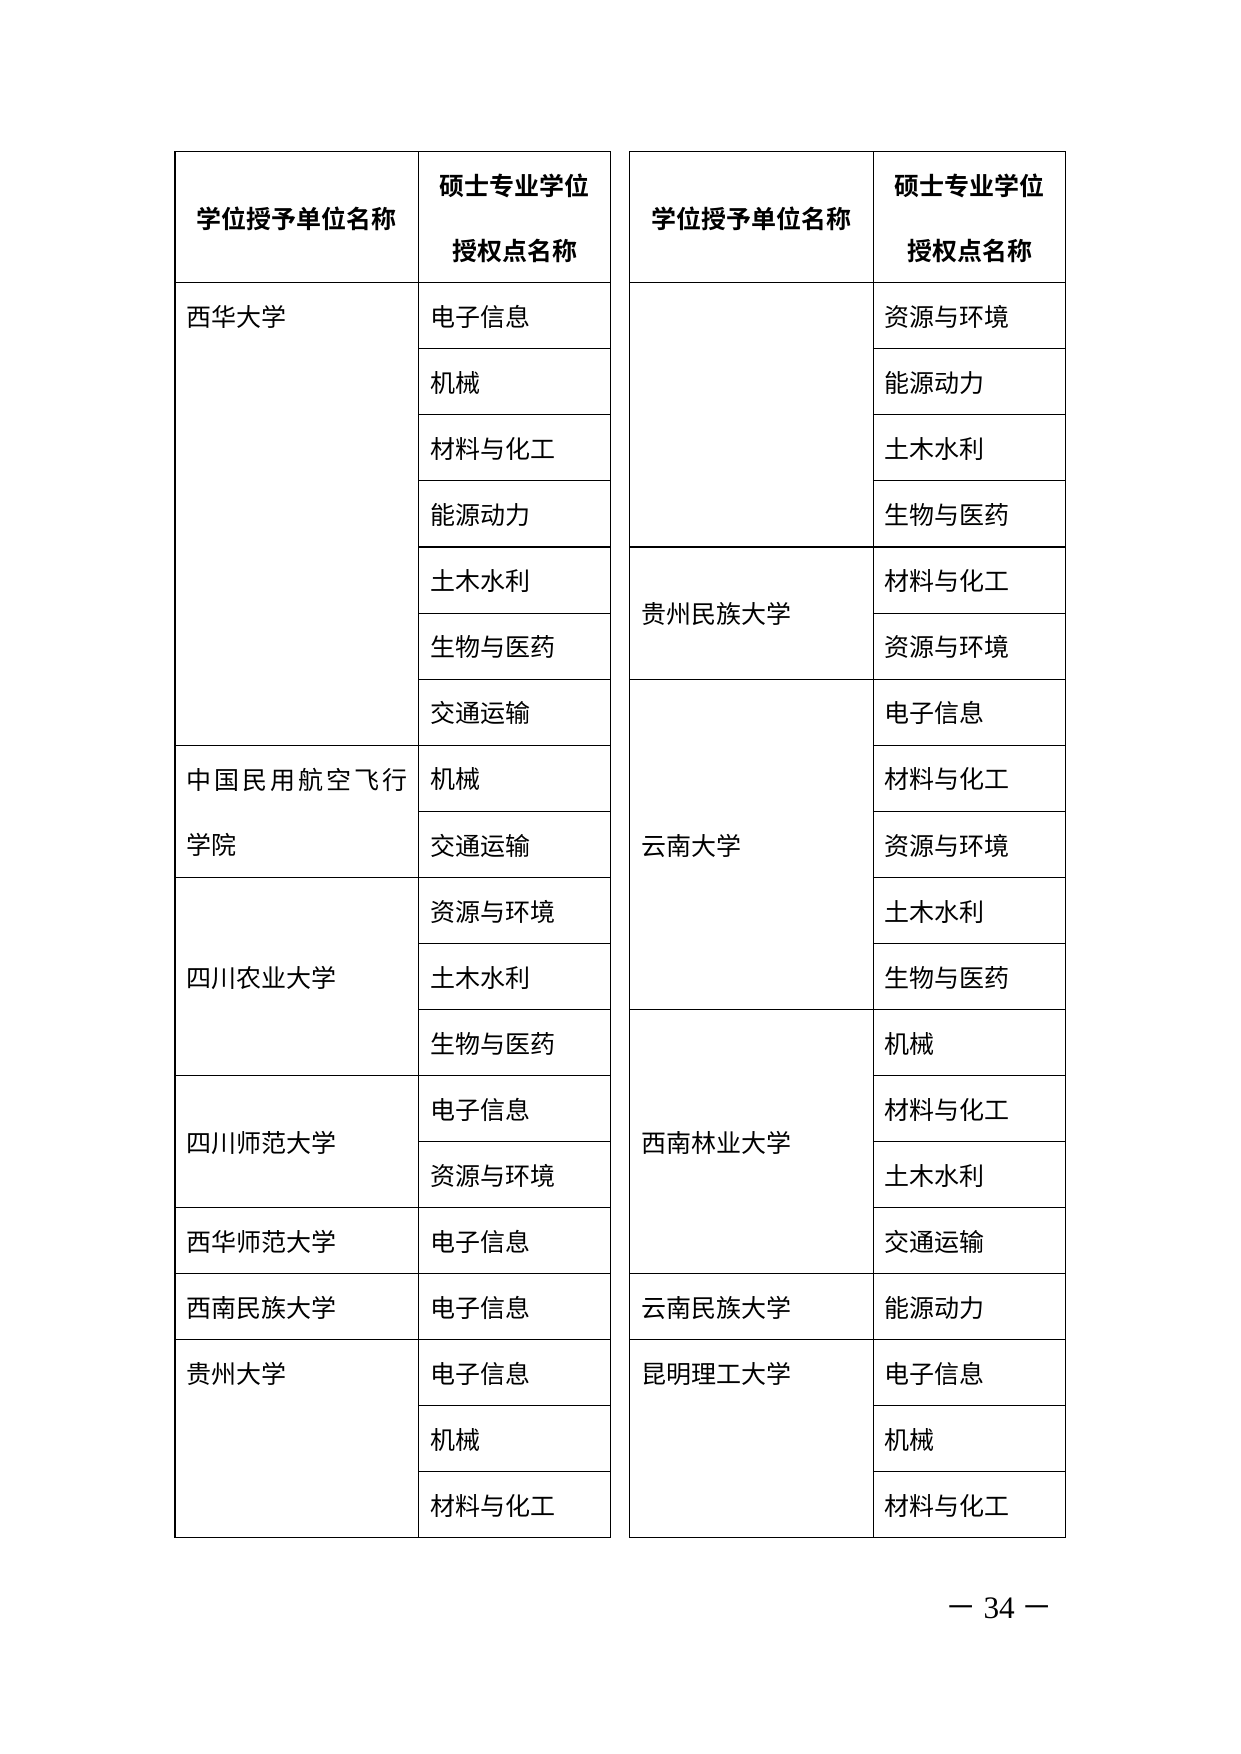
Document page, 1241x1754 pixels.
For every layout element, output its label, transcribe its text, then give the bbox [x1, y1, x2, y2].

table_cell 交通运输 [419, 812, 610, 877]
table_cell 土木水利 [419, 944, 610, 1009]
table_cell 电子信息 [874, 680, 1065, 744]
table_cell 电子信息 [419, 283, 610, 348]
table_cell 材料与化工 [874, 548, 1065, 612]
table_header 硕士专业学位授权点名称 [874, 152, 1065, 282]
table_cell 电子信息 [419, 1208, 610, 1273]
table_header 硕士专业学位授权点名称 [419, 152, 610, 282]
table_cell 四川师范大学 [176, 1076, 418, 1207]
table_cell 电子信息 [419, 1340, 610, 1405]
table_cell 机械 [419, 746, 610, 811]
table_cell 机械 [874, 1010, 1065, 1075]
table_cell 云南民族大学 [630, 1274, 873, 1339]
table_cell 资源与环境 [419, 1142, 610, 1207]
table_cell 西华师范大学 [176, 1208, 418, 1273]
table_cell 交通运输 [419, 680, 610, 744]
table_cell 材料与化工 [419, 415, 610, 480]
table_cell 电子信息 [419, 1076, 610, 1141]
table_header 学位授予单位名称 [630, 152, 873, 282]
table_cell 材料与化工 [419, 1472, 610, 1537]
table_cell 西华大学 [176, 283, 418, 744]
table_cell 资源与环境 [874, 812, 1065, 877]
table_cell 能源动力 [419, 481, 610, 546]
table_cell 土木水利 [874, 415, 1065, 480]
table_cell 西南民族大学 [176, 1274, 418, 1339]
table_cell 云南大学 [630, 680, 873, 1009]
table_cell 土木水利 [419, 548, 610, 612]
table_cell 能源动力 [874, 1274, 1065, 1339]
table_cell 生物与医药 [419, 1010, 610, 1075]
table_cell 生物与医药 [874, 481, 1065, 546]
table_cell 贵州大学 [176, 1340, 418, 1537]
table_cell 资源与环境 [419, 878, 610, 943]
table_cell 土木水利 [874, 878, 1065, 943]
table_cell 交通运输 [874, 1208, 1065, 1273]
table_cell 昆明理工大学 [630, 1340, 873, 1537]
table_cell 材料与化工 [874, 746, 1065, 811]
table_cell 中国民用航空飞行学院 [176, 746, 418, 877]
table_cell 机械 [419, 1406, 610, 1471]
table_cell 生物与医药 [874, 944, 1065, 1009]
table_header 学位授予单位名称 [176, 152, 418, 282]
table_cell 四川农业大学 [176, 878, 418, 1075]
table_cell 材料与化工 [874, 1472, 1065, 1537]
table_cell 西南林业大学 [630, 1010, 873, 1273]
table_cell 土木水利 [874, 1142, 1065, 1207]
table_cell 资源与环境 [874, 614, 1065, 678]
table_cell 机械 [874, 1406, 1065, 1471]
table_cell 机械 [419, 349, 610, 414]
table_cell 电子信息 [874, 1340, 1065, 1405]
table_cell 贵州民族大学 [630, 548, 873, 678]
table_cell 资源与环境 [874, 283, 1065, 348]
table_cell 电子信息 [419, 1274, 610, 1339]
table_cell 能源动力 [874, 349, 1065, 414]
table_cell 材料与化工 [874, 1076, 1065, 1141]
table_cell 生物与医药 [419, 614, 610, 678]
